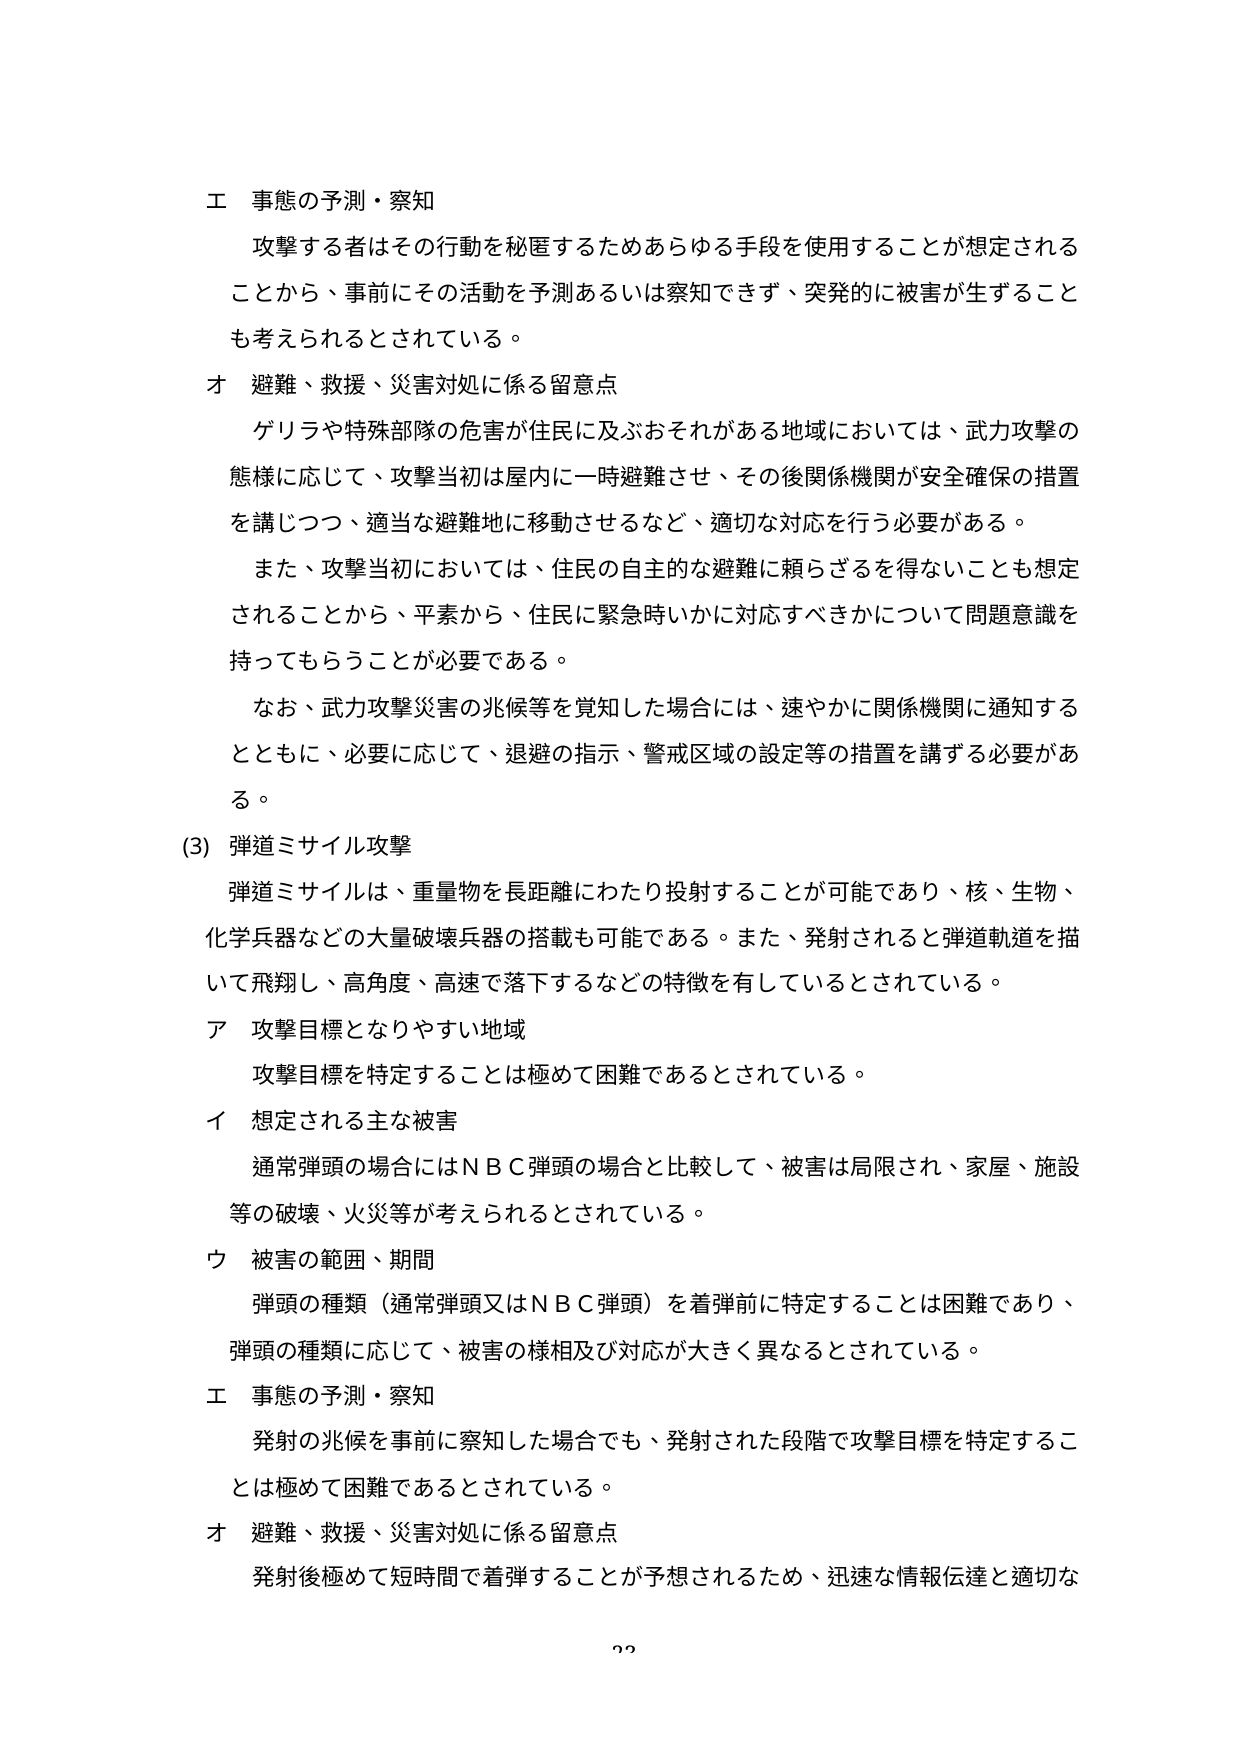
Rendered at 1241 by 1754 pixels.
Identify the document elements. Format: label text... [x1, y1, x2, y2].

text なお、武力攻撃災害の兆候等を覚知した場合には、速やかに関係機関に通知するとともに、必要に応じて、退避の指示、警戒区域の設定等の措置を講ずる必要がある。 [229, 692, 1081, 815]
text 通常弾頭の場合にはＮＢＣ弾頭の場合と比較して、被害は局限され、家屋、施設等の破壊、火災等が考えられるとされている。 [229, 1151, 1081, 1229]
text オ 避難、救援、災害対処に係る留意点 [205, 1518, 1117, 1547]
text 発射の兆候を事前に察知した場合でも、発射された段階で攻撃目標を特定することは極めて困難であるとされている。 [229, 1424, 1081, 1503]
text 攻撃する者はその行動を秘匿するためあらゆる手段を使用することが想定されることから、事前にその活動を予測あるいは察知できず、突発的に被害が生ずることも考えられるとされている。 [229, 231, 1081, 354]
text エ 事態の予測・察知 [205, 1382, 1117, 1411]
list 弾道ミサイル攻撃 [182, 830, 1117, 861]
text ウ 被害の範囲、期間 [205, 1245, 1117, 1274]
text 弾頭の種類（通常弾頭又はＮＢＣ弾頭）を着弾前に特定することは困難であり、弾頭の種類に応じて、被害の様相及び対応が大きく異なるとされている。 [229, 1288, 1081, 1366]
text また、攻撃当初においては、住民の自主的な避難に頼らざるを得ないことも想定されることから、平素から、住民に緊急時いかに対応すべきかについて問題意識を持ってもらうことが必要である。 [229, 553, 1081, 676]
text エ 事態の予測・察知 [205, 185, 1117, 216]
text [229, 1561, 1081, 1592]
text 弾道ミサイルは、重量物を長距離にわたり投射することが可能であり、核、生物、化学兵器などの大量破壊兵器の搭載も可能である。また、発射されると弾道軌道を描いて飛翔し、高角度、高速で落下するなどの特徴を有しているとされている。 [205, 876, 1080, 999]
text ア 攻撃目標となりやすい地域 [205, 1014, 1117, 1045]
text オ 避難、救援、災害対処に係る留意点 [205, 369, 1117, 401]
text 攻撃目標を特定することは極めて困難であるとされている。イ 想定される主な被害 [205, 1059, 874, 1137]
text ゲリラや特殊部隊の危害が住民に及ぶおそれがある地域においては、武力攻撃の態様に応じて、攻撃当初は屋内に一時避難させ、その後関係機関が安全確保の措置を講じつつ、適当な避難地に移動させるなど、適切な対応を行う必要がある。 [229, 415, 1081, 538]
